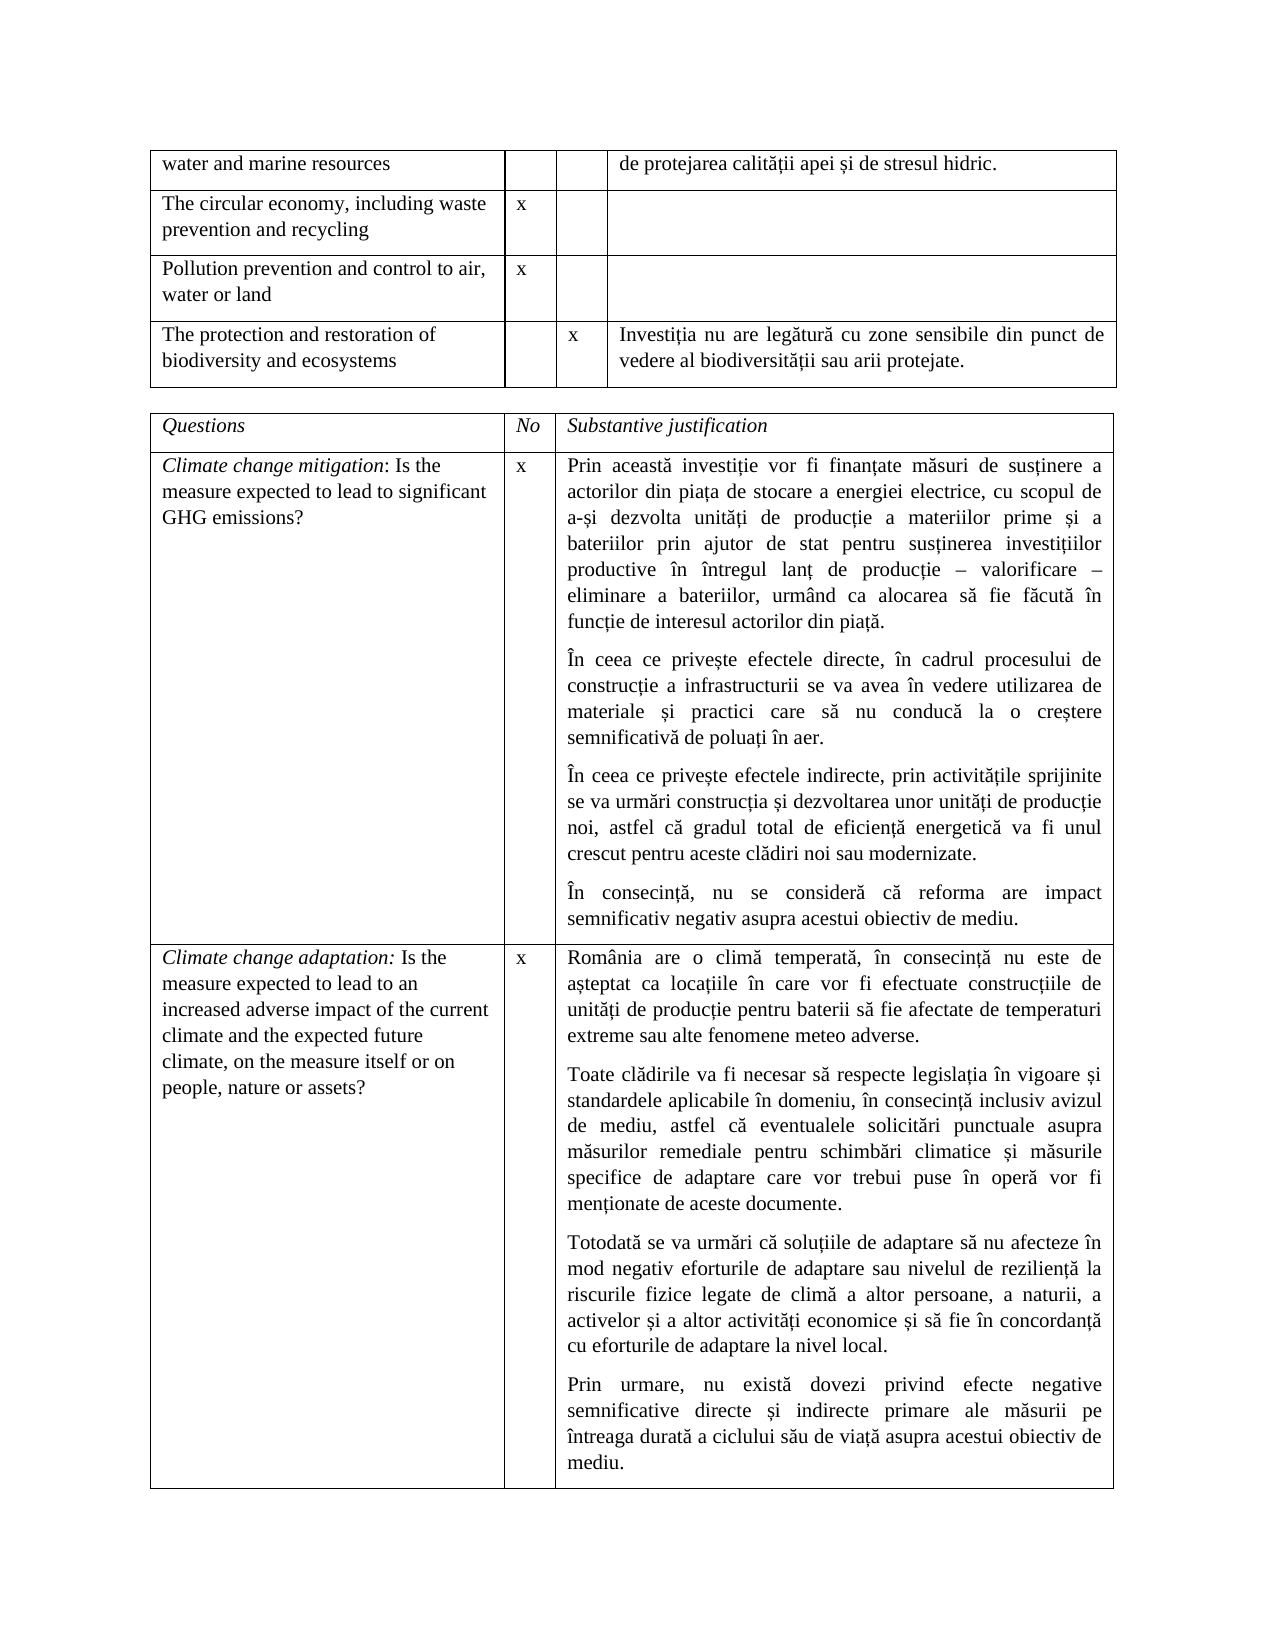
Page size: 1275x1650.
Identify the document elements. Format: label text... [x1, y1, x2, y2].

table_cell x [506, 256, 556, 321]
table_cell x [506, 191, 556, 255]
table_cell Investiția nu are legătură cu zone sensibile din punct de vedere al biodiversității sau arii protejate. [608, 322, 1116, 387]
table_cell [608, 256, 1116, 321]
table_cell [506, 151, 556, 190]
table_header Substantive justification [556, 414, 1113, 452]
table_cell The protection and restoration of biodiversity and ecosystems [151, 322, 504, 387]
table_header Questions [151, 414, 504, 452]
table_cell Climate change mitigation: Is the measure expected to lead to significant GHG emissions? [151, 453, 504, 944]
table_cell x [557, 322, 607, 387]
table_cell [557, 191, 607, 255]
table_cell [151, 151, 504, 190]
table_cell Climate change adaptation: Is the measure expected to lead to an increased adverse impact of the current climate and the expected future climate, on the measure itself or on people, nature or assets? [151, 945, 504, 1488]
table_cell Pollution prevention and control to air, water or land [151, 256, 504, 321]
table_cell Prin această investiție vor fi finanțate măsuri de susținere a actorilor din piața de stocare a energiei electrice, cu scopul de a-și dezvolta unități de producție a materiilor prime și a bateriilor prin ajutor de stat pentru susținerea investițiilor productive în întregul lanț de producție – valorificare – eliminare a bateriilor, urmând ca alocarea să fie făcută în funcție de interesul actorilor din piață. În ceea ce privește efectele directe, în cadrul procesului de construcție a infrastructurii se va avea în vedere utilizarea de materiale și practici care să nu conducă la o creștere semnificativă de poluați în aer. În ceea ce privește efectele indirecte, prin activitățile sprijinite se va urmări construcția și dezvoltarea unor unități de producție noi, astfel că gradul total de eficiență energetică va fi unul crescut pentru aceste clădiri noi sau modernizate. În consecință, nu se consideră că reforma are impact semnificativ negativ asupra acestui obiectiv de mediu. [556, 453, 1113, 944]
table_cell România are o climă temperată, în consecință nu este de așteptat ca locațiile în care vor fi efectuate construcțiile de unități de producție pentru baterii să fie afectate de temperaturi extreme sau alte fenomene meteo adverse. Toate clădirile va fi necesar să respecte legislația în vigoare și standardele aplicabile în domeniu, în consecință inclusiv avizul de mediu, astfel că eventualele solicitări punctuale asupra măsurilor remediale pentru schimbări climatice și măsurile specifice de adaptare care vor trebui puse în operă vor fi menționate de aceste documente. Totodată se va urmări că soluțiile de adaptare să nu afecteze în mod negativ eforturile de adaptare sau nivelul de reziliență la riscurile fizice legate de climă a altor persoane, a naturii, a activelor și a altor activități economice și să fie în concordanță cu eforturile de adaptare la nivel local. Prin urmare, nu există dovezi privind efecte negative semnificative directe și indirecte primare ale măsurii pe întreaga durată a ciclului său de viață asupra acestui obiectiv de mediu. [556, 945, 1113, 1488]
table_cell [506, 322, 556, 387]
table_cell [557, 256, 607, 321]
table_header No [505, 414, 555, 452]
table_cell x [505, 945, 555, 1488]
table_cell x [505, 453, 555, 944]
table_cell The circular economy, including waste prevention and recycling [151, 191, 504, 255]
table_cell [608, 191, 1116, 255]
table_cell x [557, 151, 607, 190]
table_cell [608, 151, 1116, 190]
